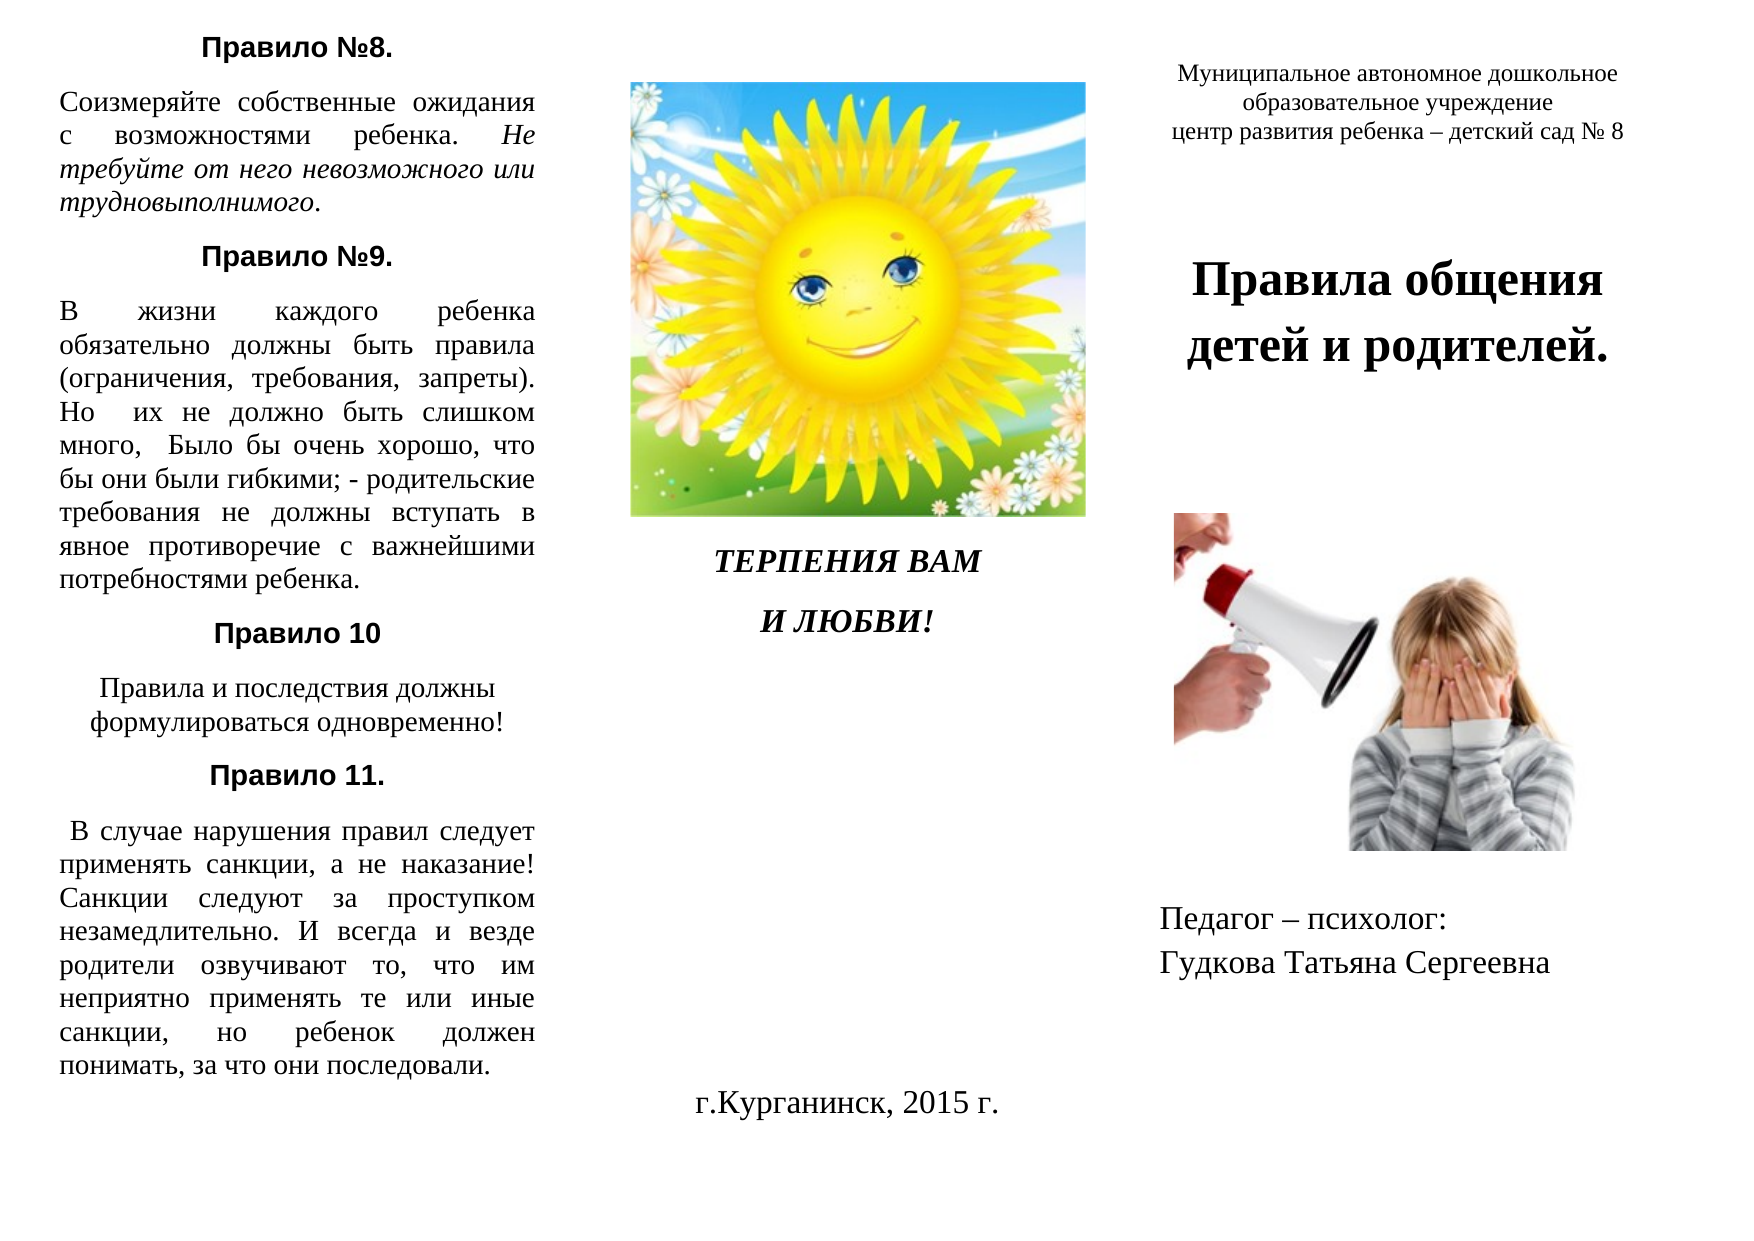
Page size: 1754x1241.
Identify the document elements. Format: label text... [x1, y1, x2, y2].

text ТЕРПЕНИЯ ВАМ [609, 542, 1086, 580]
text Правило 11. [59, 758, 535, 792]
text В случае нарушения правил следует применять санкции, а не наказание! Санкции следуют за проступком незамедлительно. И всегда и везде родители озвучивают то, что им неприятно применять те или иные санкции, но ребенок должен понимать, за что они последовали. [59, 813, 535, 1081]
text центр развития ребенка – детский сад № 8 [1159, 116, 1636, 144]
text Правило №8. [59, 29, 535, 63]
text Муниципальное автономное дошкольное образовательное учреждение [1159, 58, 1636, 116]
text Правило №9. [59, 239, 535, 272]
text Правила и последствия должны формулироваться одновременно! [59, 670, 535, 737]
text Соизмеряйте собственные ожидания с возможностями ребенка. Не требуйте от него невозможного или трудновыполнимого. [59, 84, 535, 218]
picture [1173, 513, 1622, 851]
text В жизни каждого ребенка обязательно должны быть правила (ограничения, требования, запреты). Но их не должно быть слишком много, Было бы очень хорошо, что бы они были гибкими; - родительские требования не должны вступать в явное противоречие с важнейшими потребностями ребенка. [59, 293, 535, 595]
text И ЛЮБВИ! [609, 601, 1086, 639]
text г.Курганинск, 2015 г. [609, 1082, 1086, 1121]
picture [630, 82, 1086, 517]
text Гудкова Татьяна Сергеевна [1159, 942, 1636, 981]
text Педагог – психолог: [1159, 898, 1636, 937]
text Правило 10 [59, 616, 535, 649]
text Правила общения детей и родителей. [1159, 249, 1636, 373]
